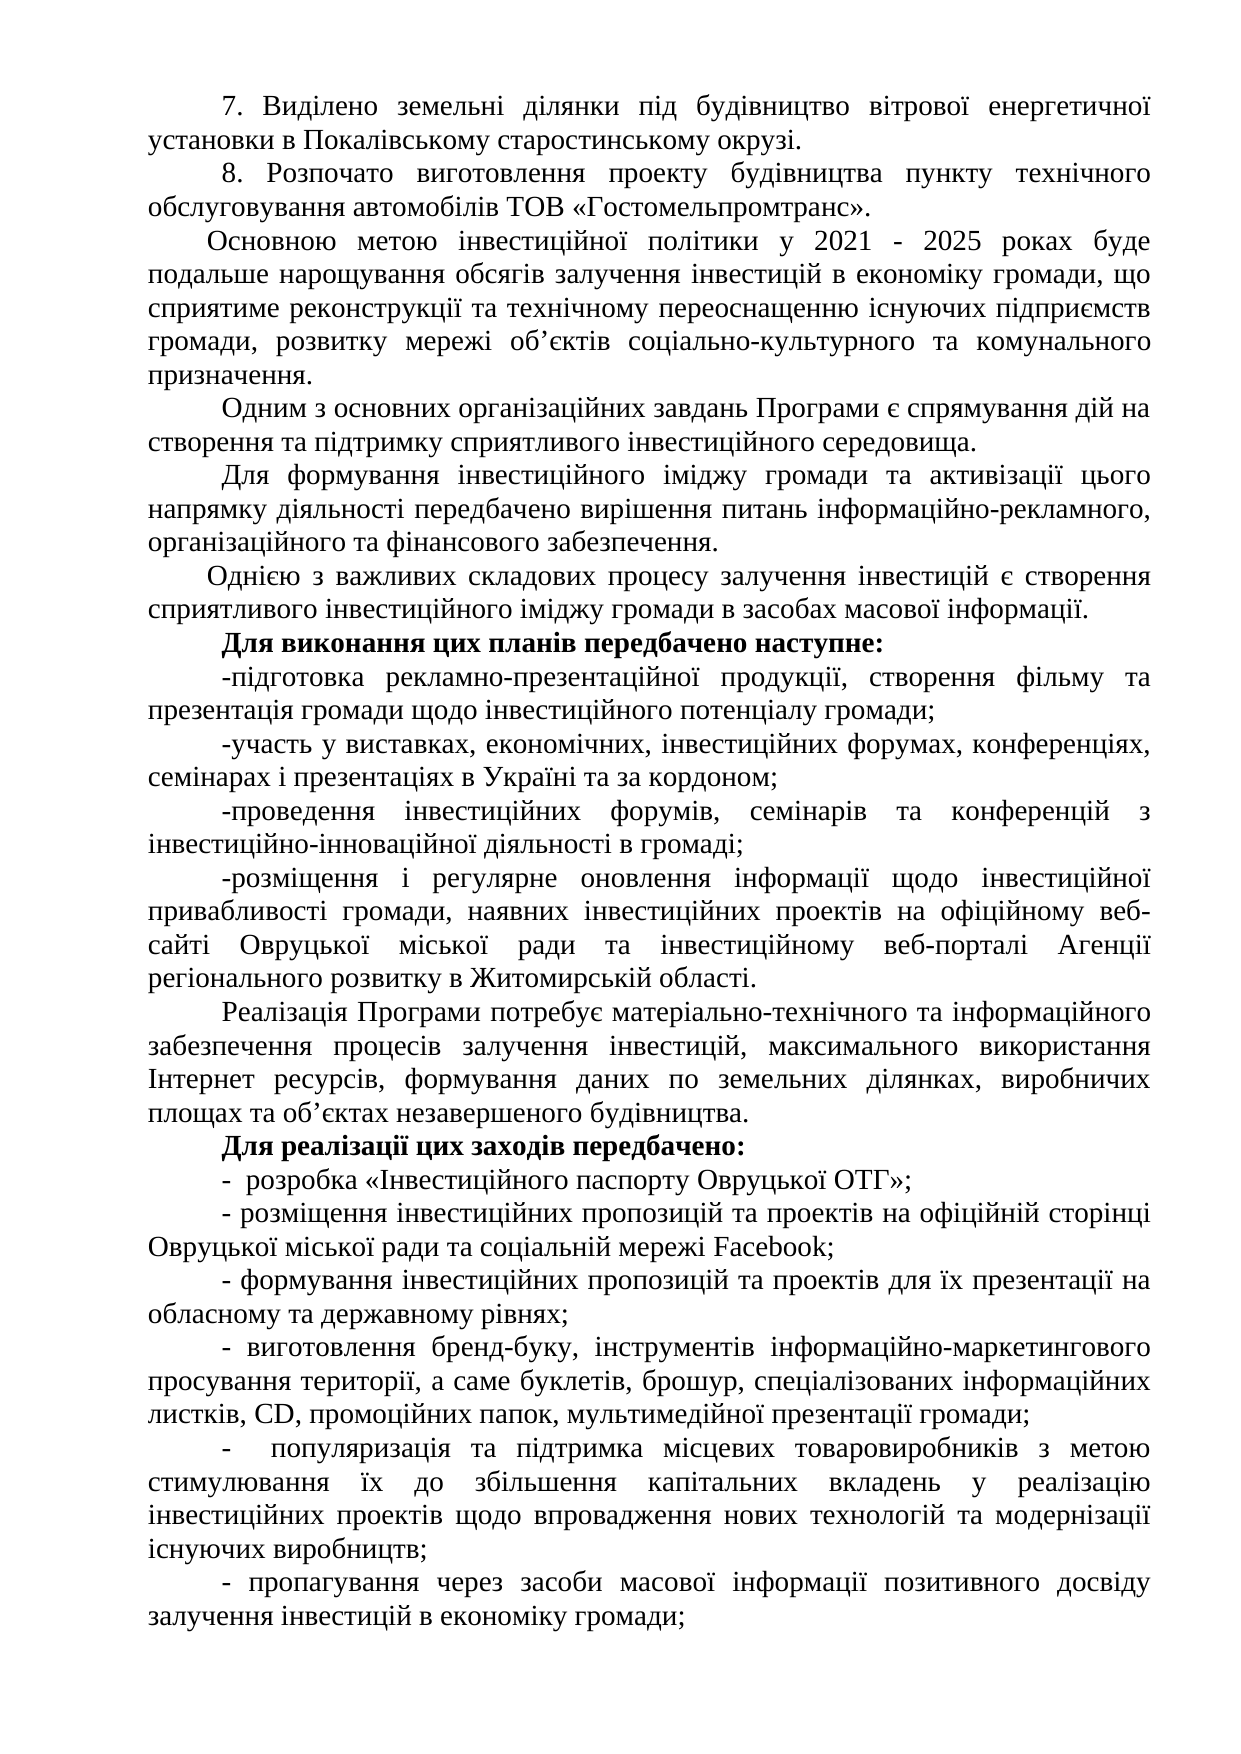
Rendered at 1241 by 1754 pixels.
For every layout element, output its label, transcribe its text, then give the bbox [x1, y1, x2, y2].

text - розміщення інвестиційних пропозицій та проектів на офіційній сторінці Овруцької міської ради та соціальній мережі Facebook; [148, 1195, 1152, 1262]
text Для формування інвестиційного іміджу громади та активізації цього напрямку діяльності передбачено вирішення питань інформаційно-рекламного, організаційного та фінансового забезпечення. [148, 457, 1152, 558]
text -проведення інвестиційних форумів, семінарів та конференцій з інвестиційно-інноваційної діяльності в громаді; [148, 793, 1152, 860]
text - популяризація та підтримка місцевих товаровиробників з метою стимулювання їх до збільшення капітальних вкладень у реалізацію інвестиційних проектів щодо впровадження нових технологій та модернізації існуючих виробництв; [148, 1430, 1152, 1564]
text Для виконання цих планів передбачено наступне: [148, 625, 1152, 659]
text - пропагування через засоби масової інформації позитивного досвіду залучення інвестицій в економіку громади; [148, 1564, 1152, 1631]
text -підготовка рекламно-презентаційної продукції, створення фільму та презентація громади щодо інвестиційного потенціалу громади; [148, 659, 1152, 726]
text -розміщення і регулярне оновлення інформації щодо інвестиційної привабливості громади, наявних інвестиційних проектів на офіційному веб-сайті Овруцької міської ради та інвестиційному веб-порталі Агенції регіонального розвитку в Житомирській області. [148, 860, 1152, 994]
list 7. Виділено земельні ділянки під будівництво вітрової енергетичної установки в Покалівському старостинському окрузі. [148, 88, 1152, 156]
text - формування інвестиційних пропозицій та проектів для їх презентації на обласному та державному рівнях; [148, 1262, 1152, 1329]
text Основною метою інвестиційної політики у 2021 - 2025 роках буде подальше нарощування обсягів залучення інвестицій в економіку громади, що сприятиме реконструкції та технічному переоснащенню існуючих підприємств громади, розвитку мережі об’єктів соціально-культурного та комунального призначення. [148, 223, 1152, 390]
text -участь у виставках, економічних, інвестиційних форумах, конференціях, семінарах і презентаціях в Україні та за кордоном; [148, 726, 1152, 793]
text Одним з основних організаційних завдань Програми є спрямування дій на створення та підтримку сприятливого інвестиційного середовища. [148, 390, 1152, 457]
text - виготовлення бренд-буку, інструментів інформаційно-маркетингового просування території, а саме буклетів, брошур, спеціалізованих інформаційних листків, CD, промоційних папок, мультимедійної презентації громади; [148, 1329, 1152, 1430]
text Реалізація Програми потребує матеріально-технічного та інформаційного забезпечення процесів залучення інвестицій, максимального використання Інтернет ресурсів, формування даних по земельних ділянках, виробничих площах та об’єктах незавершеного будівництва. [148, 994, 1152, 1128]
text Для реалізації цих заходів передбачено: [148, 1128, 1152, 1162]
list 8. Розпочато виготовлення проекту будівництва пункту технічного обслуговування автомобілів ТОВ «Гостомельпромтранс». [148, 156, 1152, 223]
text Однією з важливих складових процесу залучення інвестицій є створення сприятливого інвестиційного іміджу громади в засобах масової інформації. [148, 558, 1152, 625]
text - розробка «Інвестиційного паспорту Овруцької ОТГ»; [148, 1162, 1152, 1195]
